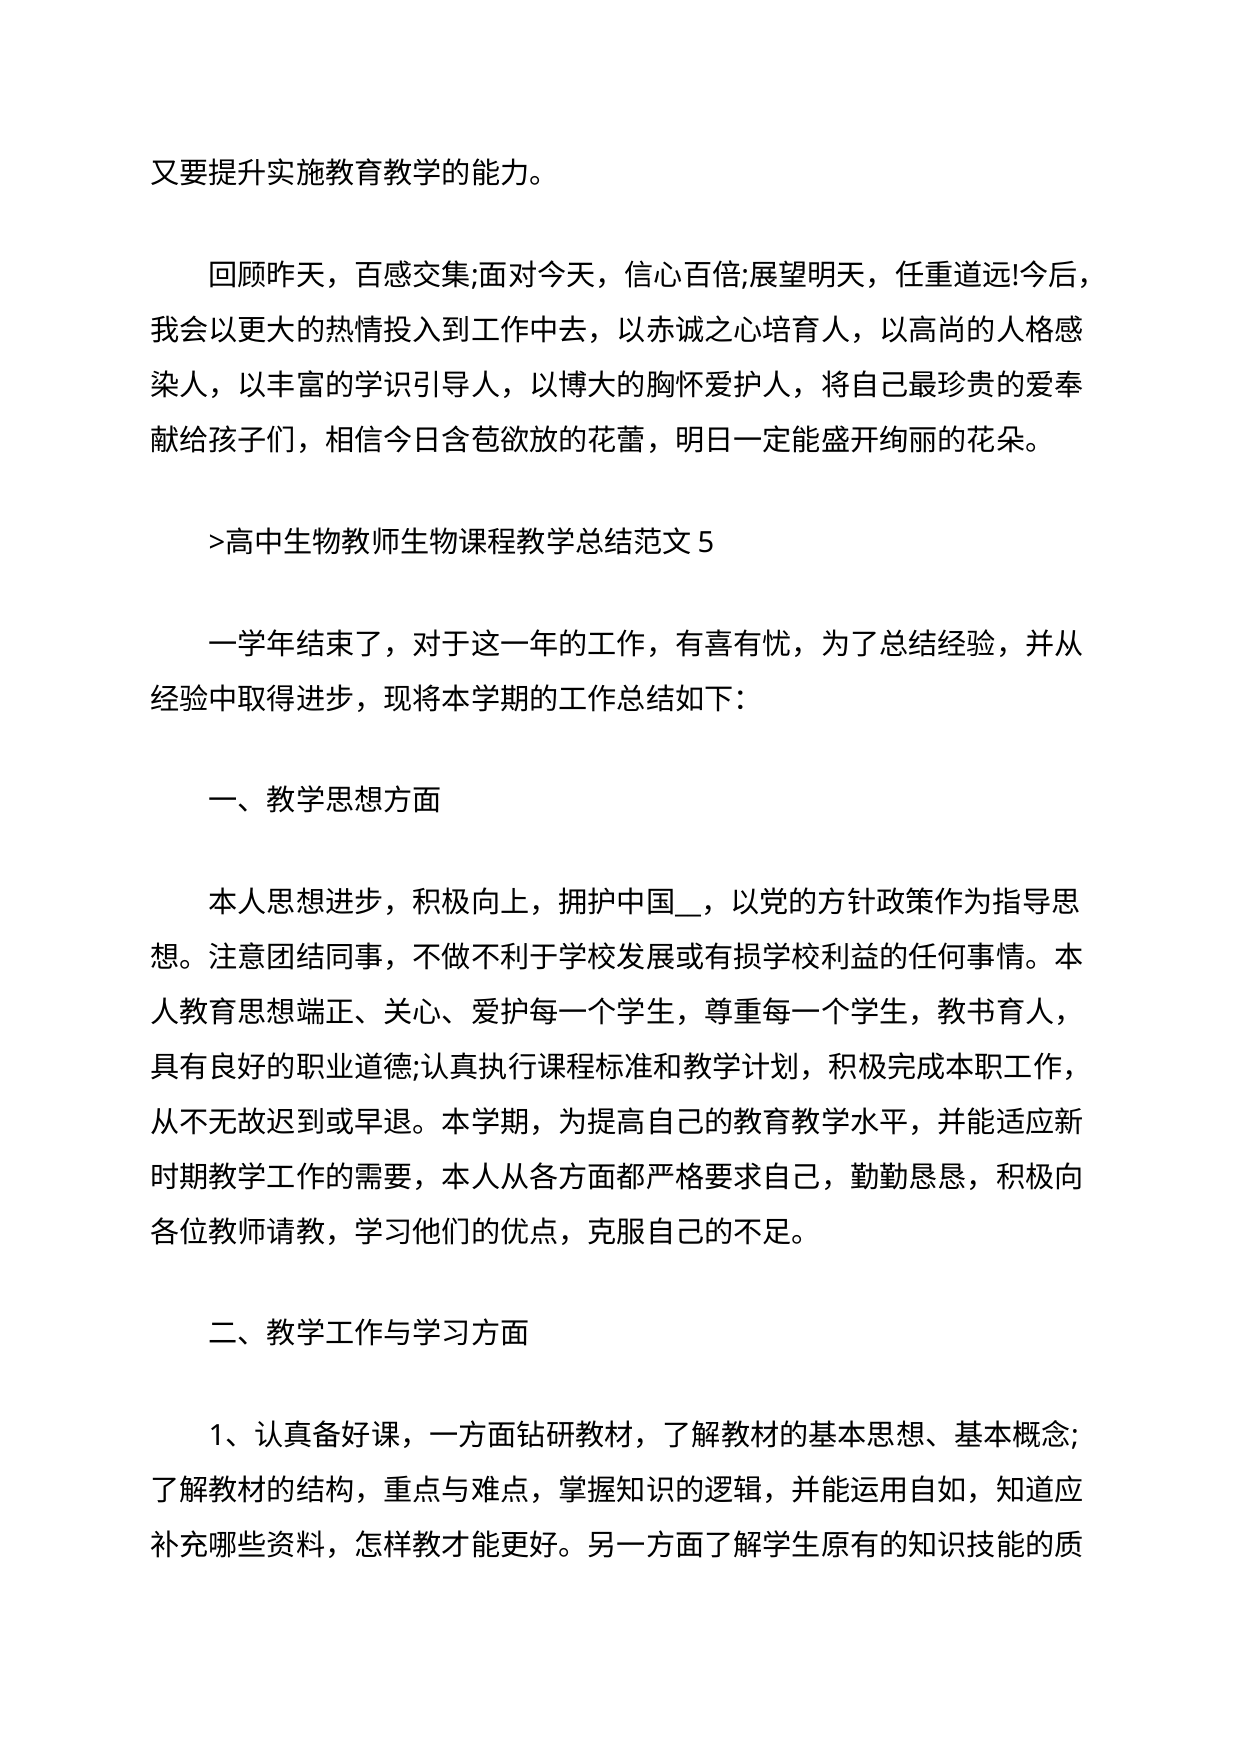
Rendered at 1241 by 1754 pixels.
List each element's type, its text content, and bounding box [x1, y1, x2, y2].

text 二、教学工作与学习方面 [150, 1310, 1090, 1352]
text 一、教学思想方面 [150, 777, 1090, 819]
text >高中生物教师生物课程教学总结范文5 [150, 518, 1090, 561]
text 一学年结束了，对于这一年的工作，有喜有忧，为了总结经验，并从经验中取得进步，现将本学期的工作总结如下： [150, 620, 1090, 717]
text 回顾昨天，百感交集;面对今天，信心百倍;展望明天，任重道远!今后，我会以更大的热情投入到工作中去，以赤诚之心培育人，以高尚的人格感染人，以丰富的学识引导人，以博大的胸怀爱护人，将自己最珍贵的爱奉献给孩子们，相信今日含苞欲放的花蕾，明日一定能盛开绚丽的花朵。 [150, 252, 1090, 459]
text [150, 1412, 1090, 1564]
text 本人思想进步，积极向上，拥护中国__，以党的方针政策作为指导思想。注意团结同事，不做不利于学校发展或有损学校利益的任何事情。本人教育思想端正、关心、爱护每一个学生，尊重每一个学生，教书育人，具有良好的职业道德;认真执行课程标准和教学计划，积极完成本职工作，从不无故迟到或早退。本学期，为提高自己的教育教学水平，并能适应新时期教学工作的需要，本人从各方面都严格要求自己，勤勤恳恳，积极向各位教师请教，学习他们的优点，克服自己的不足。 [150, 879, 1090, 1251]
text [150, 150, 1090, 192]
